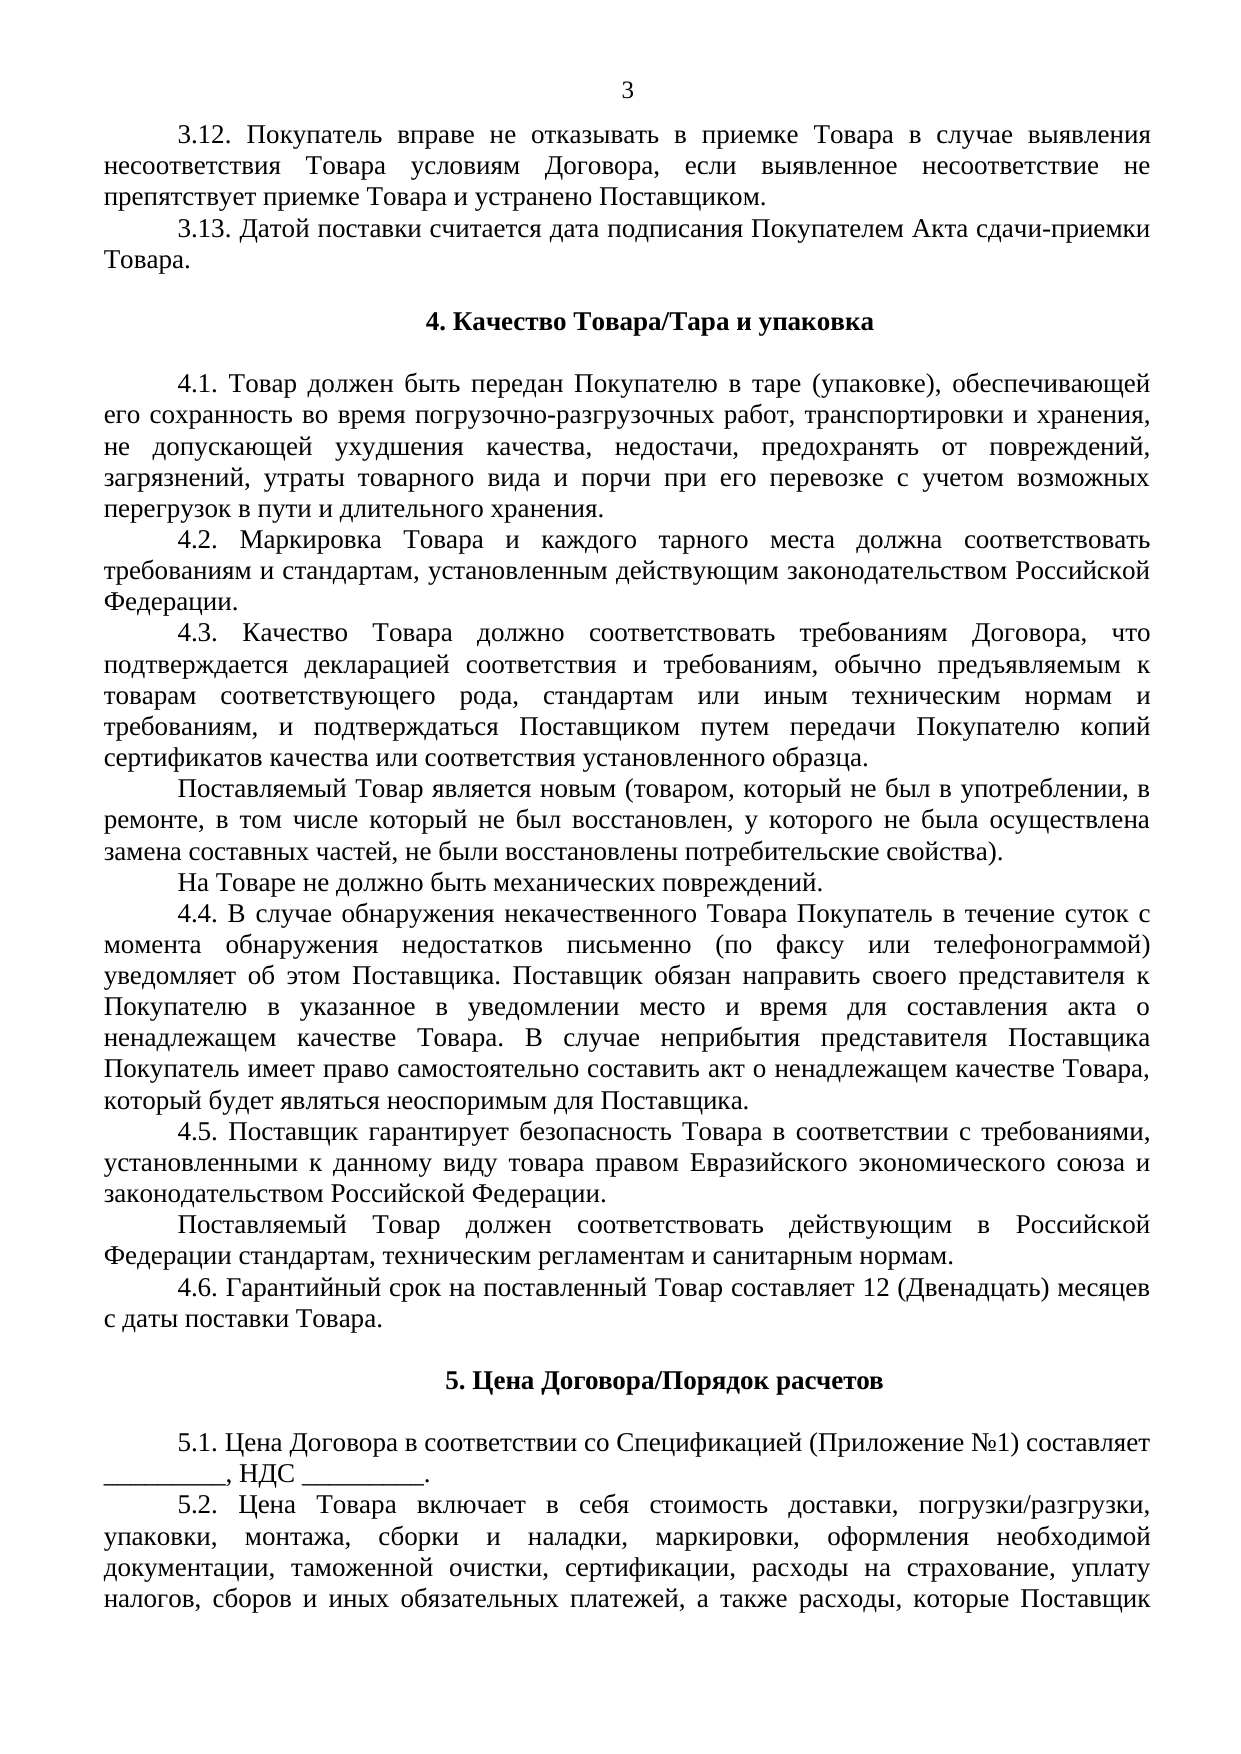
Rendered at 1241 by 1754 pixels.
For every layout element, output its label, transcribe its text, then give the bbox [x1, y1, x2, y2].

text Поставляемый Товар является новым (товаром, который не был в употреблении, в ремонте, в том числе который не был восстановлен, у которого не была осуществлена замена составных частей, не были восстановлены потребительские свойства). [103, 772, 1152, 866]
text Поставляемый Товар должен соответствовать действующим в Российской Федерации стандартам, техническим регламентам и санитарным нормам. [103, 1208, 1152, 1271]
text На Товаре не должно быть механических повреждений. [103, 866, 1152, 897]
text 3.12. Покупатель вправе не отказывать в приемке Товара в случае выявления несоответствия Товара условиям Договора, если выявленное несоответствие не препятствует приемке Товара и устранено Поставщиком. [103, 118, 1152, 212]
text 4. Качество Товара/Тара и упаковка [103, 305, 1152, 336]
text 5.1. Цена Договора в соответствии со Спецификацией (Приложение №1) составляет _________, НДС _________. [103, 1426, 1152, 1489]
text 3.13. Датой поставки считается дата подписания Покупателем Акта сдачи-приемки Товара. [103, 212, 1152, 274]
text 4.2. Маркировка Товара и каждого тарного места должна соответствовать требованиям и стандартам, установленным действующим законодательством Российской Федерации. [103, 523, 1152, 617]
text 4.6. Гарантийный срок на поставленный Товар составляет 12 (Двенадцать) месяцев с даты поставки Товара. [103, 1271, 1152, 1333]
text 4.4. В случае обнаружения некачественного Товара Покупатель в течение суток с момента обнаружения недостатков письменно (по факсу или телефонограммой) уведомляет об этом Поставщика. Поставщик обязан направить своего представителя к Покупателю в указанное в уведомлении место и время для составления акта о ненадлежащем качестве Товара. В случае неприбытия представителя Поставщика Покупатель имеет право самостоятельно составить акт о ненадлежащем качестве Товара, который будет являться неоспоримым для Поставщика. [103, 897, 1152, 1115]
text 4.1. Товар должен быть передан Покупателю в таре (упаковке), обеспечивающей его сохранность во время погрузочно-разгрузочных работ, транспортировки и хранения, не допускающей ухудшения качества, недостачи, предохранять от повреждений, загрязнений, утраты товарного вида и порчи при его перевозке с учетом возможных перегрузок в пути и длительного хранения. [103, 367, 1152, 523]
text 5. Цена Договора/Порядок расчетов [103, 1364, 1152, 1395]
text 4.3. Качество Товара должно соответствовать требованиям Договора, что подтверждается декларацией соответствия и требованиям, обычно предъявляемым к товарам соответствующего рода, стандартам или иным техническим нормам и требованиям, и подтверждаться Поставщиком путем передачи Покупателю копий сертификатов качества или соответствия установленного образца. [103, 617, 1152, 772]
text 4.5. Поставщик гарантирует безопасность Товара в соответствии с требованиями, установленными к данному виду товара правом Евразийского экономического союза и законодательством Российской Федерации. [103, 1115, 1152, 1208]
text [103, 1489, 1152, 1613]
